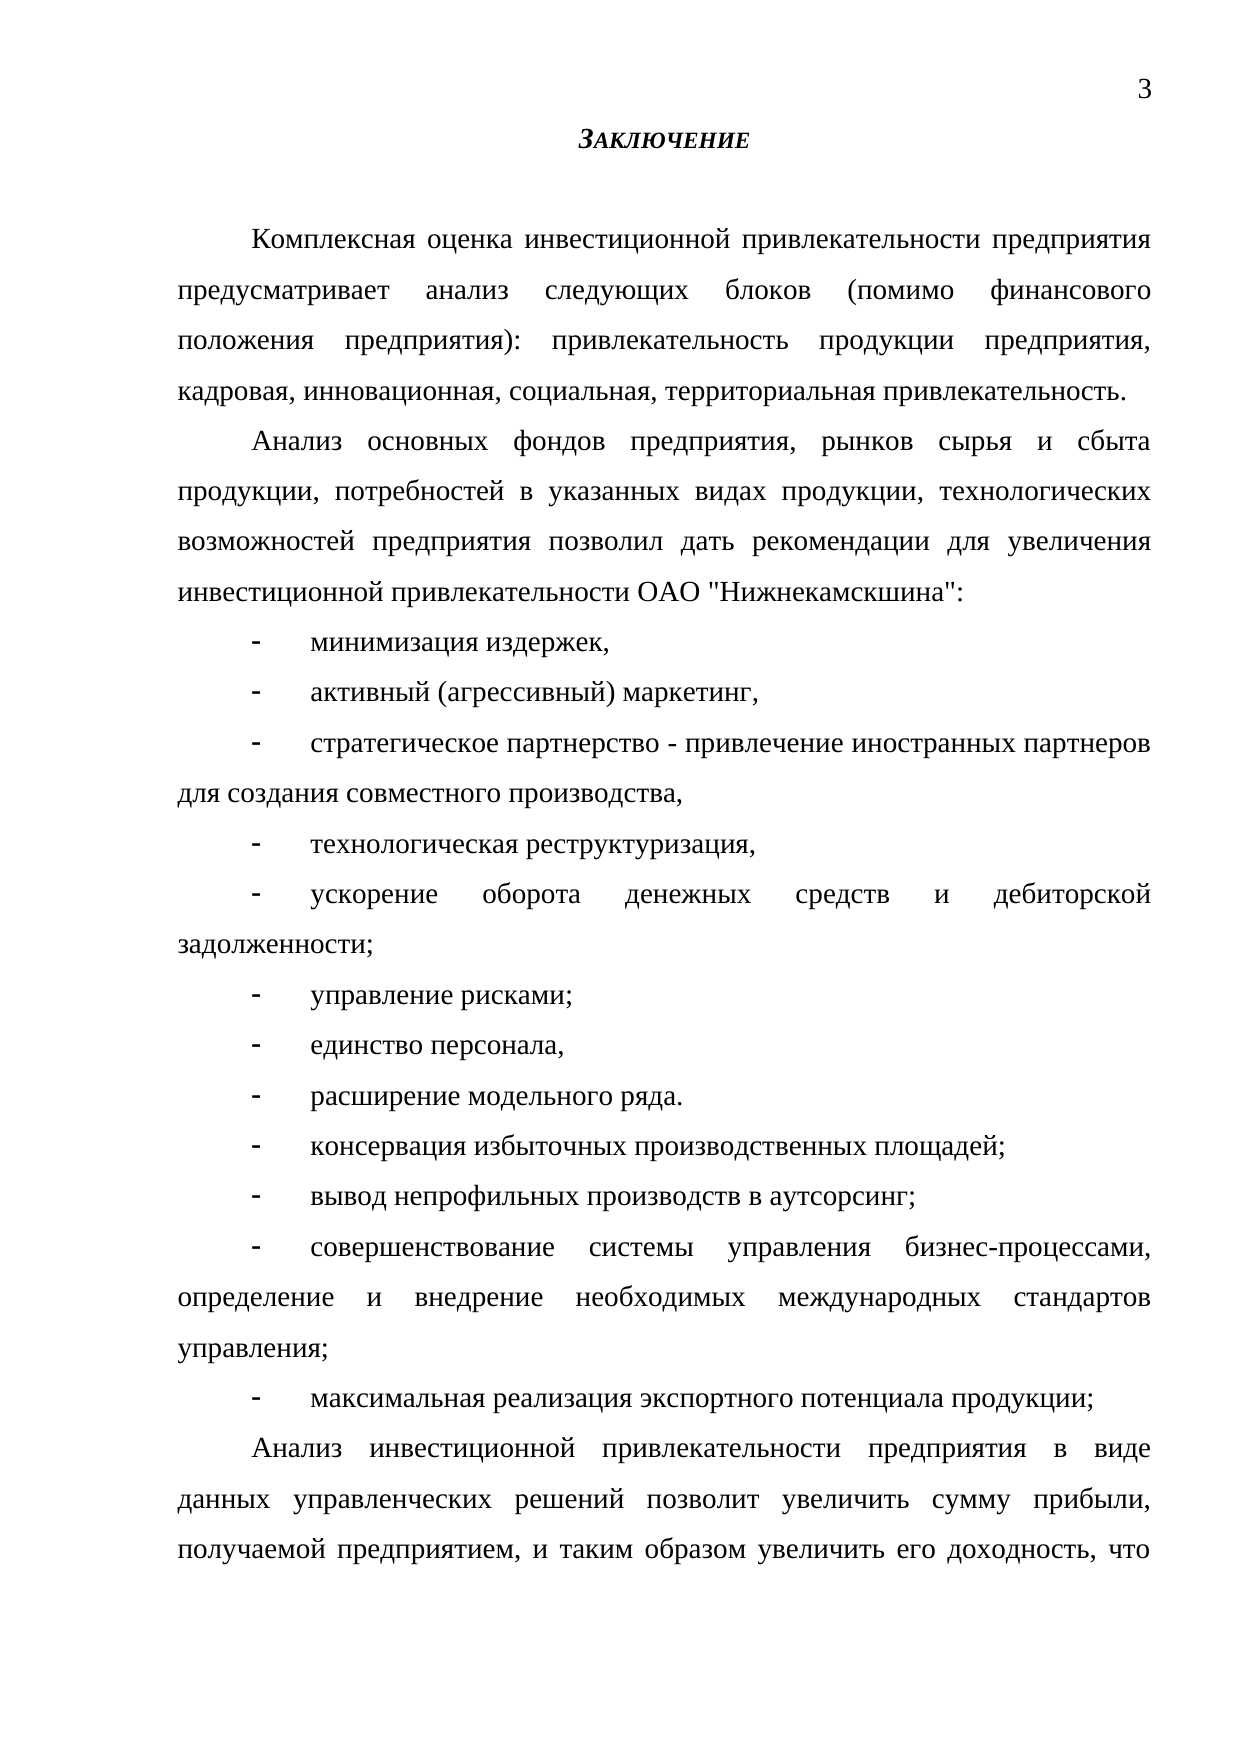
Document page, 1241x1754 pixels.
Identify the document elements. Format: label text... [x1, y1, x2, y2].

list минимизация издержек, [177, 624, 1152, 658]
list единство персонала, [177, 1027, 1152, 1061]
list расширение модельного ряда. [177, 1078, 1152, 1111]
list технологическая реструктуризация, [177, 826, 1152, 859]
list стратегическое партнерство - привлечение иностранных партнеров для создания совместного производства, [177, 725, 1152, 809]
subtitle Заключение [177, 121, 1152, 154]
list управление рисками; [177, 977, 1152, 1011]
list максимальная реализация экспортного потенциала продукции; [177, 1380, 1152, 1414]
list вывод непрофильных производств в аутсорсинг; [177, 1178, 1152, 1212]
text Анализ основных фондов предприятия, рынков сырья и сбыта продукции, потребностей в указанных видах продукции, технологических возможностей предприятия позволил дать рекомендации для увеличения инвестиционной привлекательности ОАО "Нижнекамскшина": [177, 423, 1152, 607]
text Комплексная оценка инвестиционной привлекательности предприятия предусматривает анализ следующих блоков (помимо финансового положения предприятия): привлекательность продукции предприятия, кадровая, инновационная, социальная, территориальная привлекательность. [177, 222, 1152, 406]
list совершенствование системы управления бизнес-процессами, определение и внедрение необходимых международных стандартов управления; [177, 1229, 1152, 1363]
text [177, 1430, 1152, 1564]
list ускорение оборота денежных средств и дебиторской задолженности; [177, 876, 1152, 960]
list активный (агрессивный) маркетинг, [177, 674, 1152, 708]
list консервация избыточных производственных площадей; [177, 1128, 1152, 1162]
